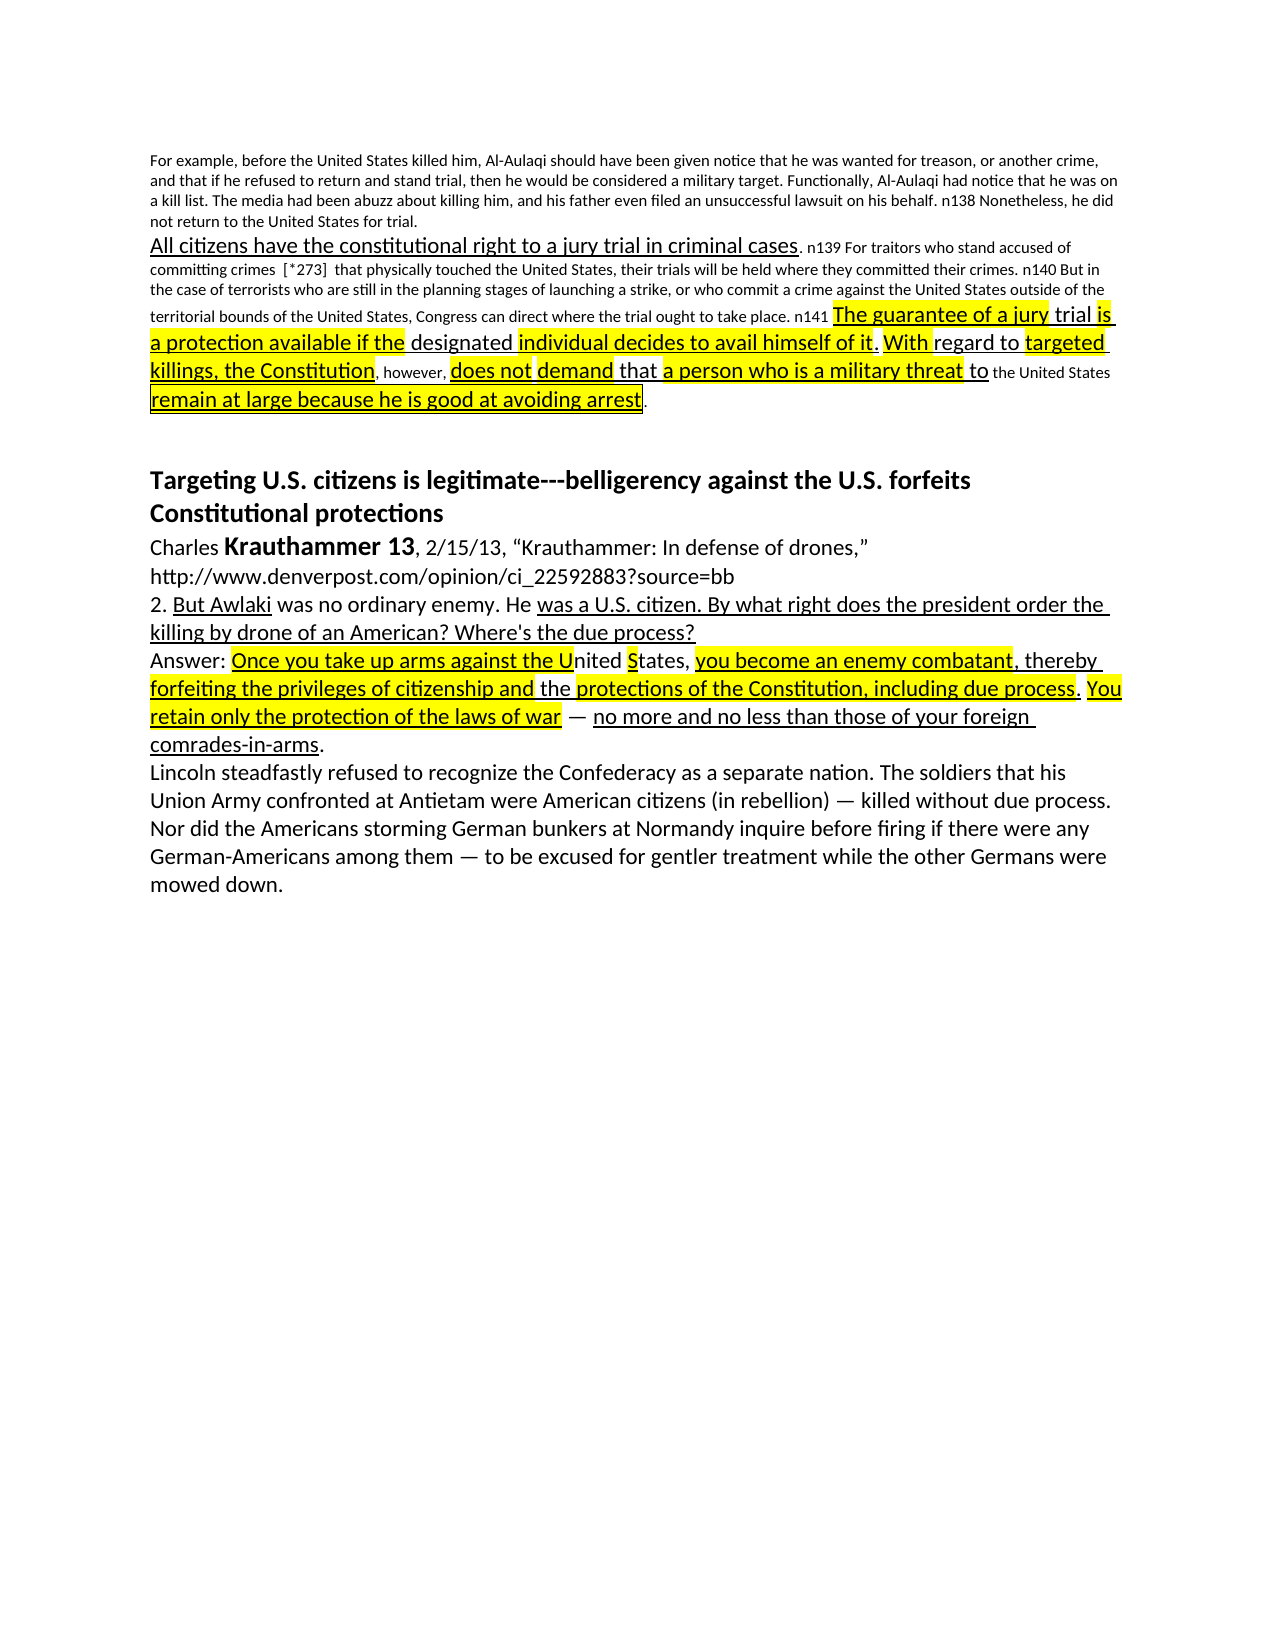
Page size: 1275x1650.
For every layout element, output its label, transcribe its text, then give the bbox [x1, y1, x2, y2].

text All citizens have the constitutional right to a jury trial in criminal cases. n139 For traitors who stand accused of committing crimes [*273] that physically touched the United States, their trials will be held where they committed their crimes. n140 But in the case of terrorists who are still in the planning stages of launching a strike, or who commit a crime against the United States outside of the territorial bounds of the United States, Congress can direct where the trial ought to take place. n141 The guarantee of a jury trial is a protection available if the designated individual decides to avail himself of it. With regard to targeted killings, the Constitution, however, does not demand that a person who is a military threat to the United States remain at large because he is good at avoiding arrest. [150, 231, 1125, 414]
text Lincoln steadfastly refused to recognize the Confederacy as a separate nation. The soldiers that his Union Army confronted at Antietam were American citizens (in rebellion) — killed without due process. Nor did the Americans storming German bunkers at Normandy inquire before firing if there were any German-Americans among them — to be excused for gentler treatment while the other Germans were mowed down. [150, 758, 1125, 898]
text For example, before the United States killed him, Al-Aulaqi should have been given notice that he was wanted for treason, or another crime, and that if he refused to return and stand trial, then he would be considered a military target. Functionally, Al-Aulaqi had notice that he was on a kill list. The media had been abuzz about killing him, and his father even filed an unsuccessful lawsuit on his behalf. n138 Nonetheless, he did not return to the United States for trial. [150, 150, 1125, 231]
text Charles Krauthammer 13, 2/15/13, “Krauthammer: In defense of drones,” http://www.denverpost.com/opinion/ci_22592883?source=bb [150, 529, 1125, 590]
text 2. But Awlaki was no ordinary enemy. He was a U.S. citizen. By what right does the president order the killing by drone of an American? Where's the due process? [150, 590, 1125, 646]
text Answer: Once you take up arms against the United States, you become an enemy combatant, thereby forfeiting the privileges of citizenship and the protections of the Constitution, including due process. You retain only the protection of the laws of war — no more and no less than those of your foreign comrades-in-arms. [150, 646, 1125, 758]
subtitle Targeting U.S. citizens is legitimate---belligerency against the U.S. forfeits Constitutional protections [150, 463, 1125, 529]
